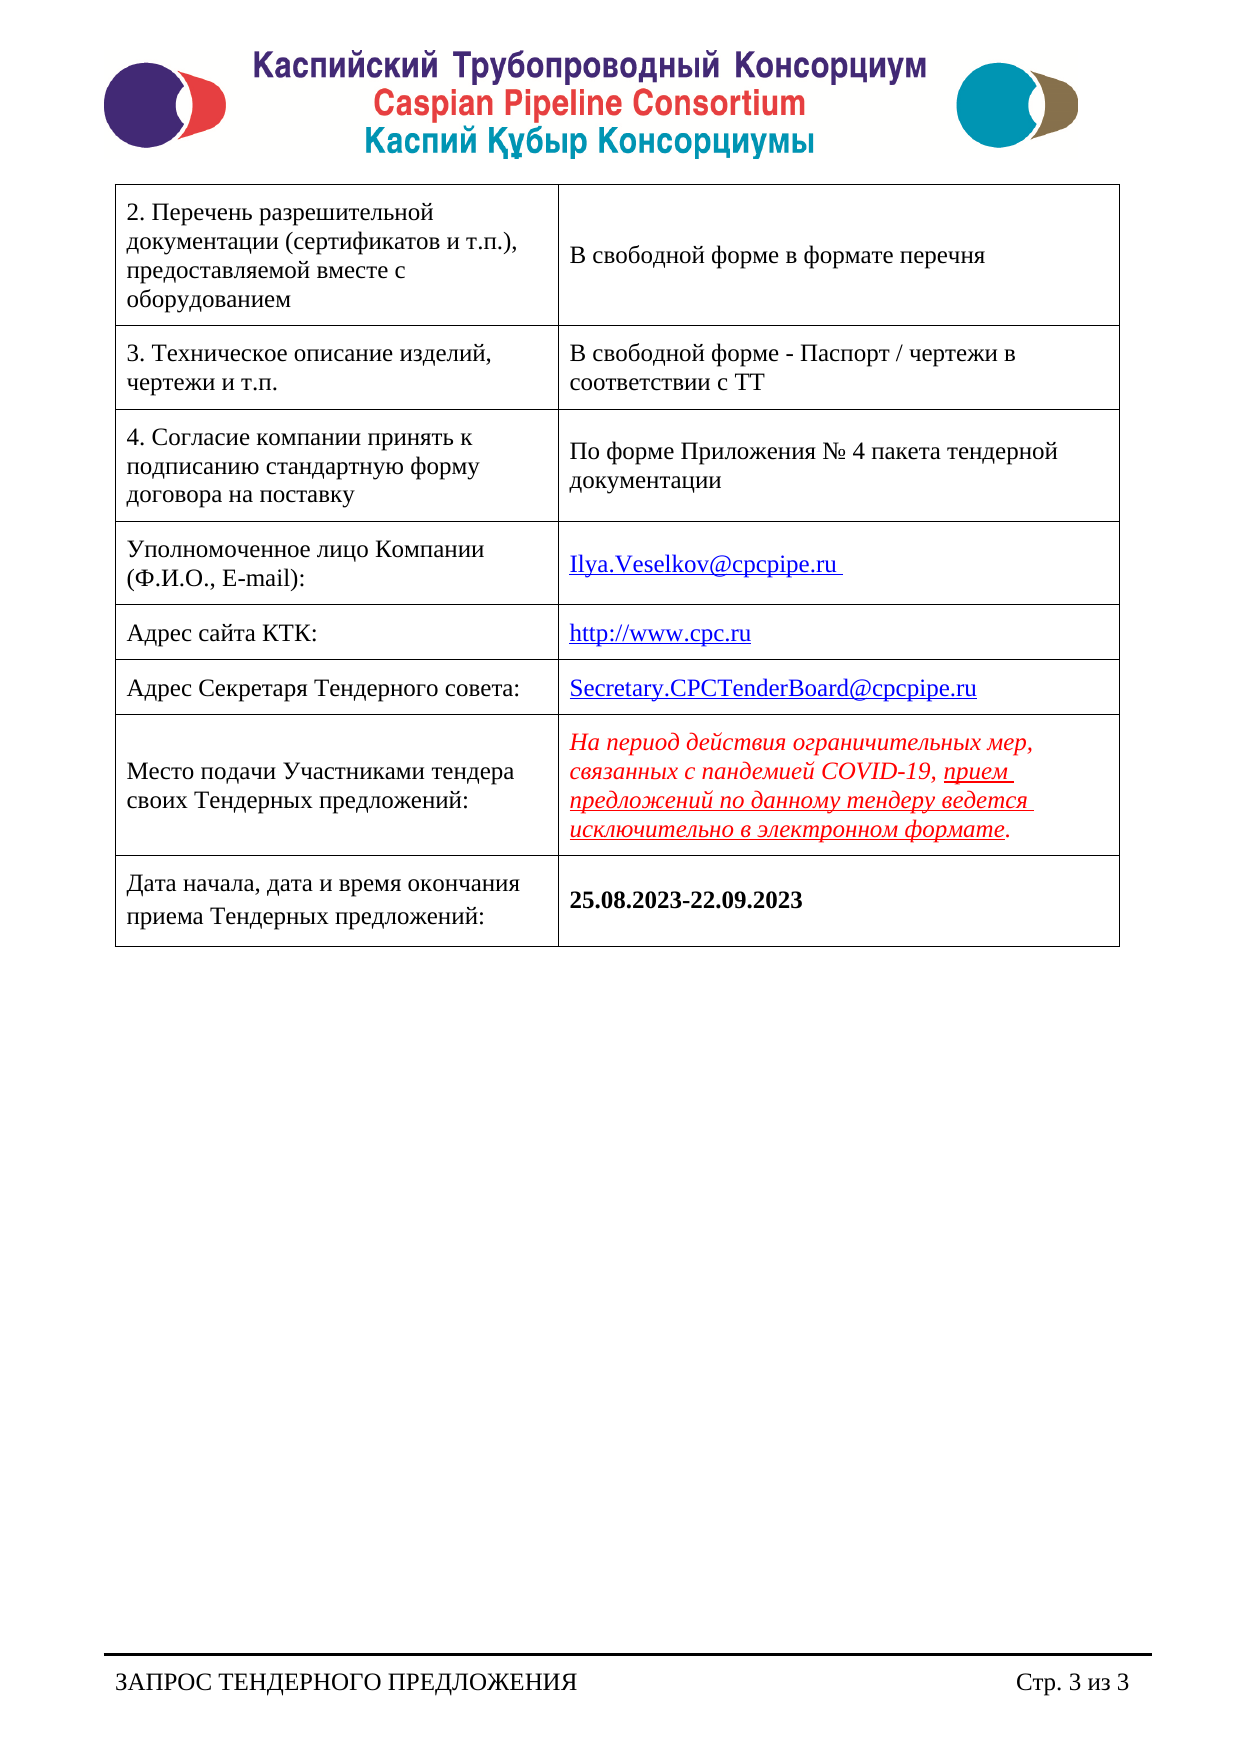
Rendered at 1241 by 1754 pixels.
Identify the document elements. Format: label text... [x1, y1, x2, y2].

table_cell http://www.cpc.ru [559, 605, 1119, 659]
table_cell По форме Приложения № 4 пакета тендерной документации [559, 410, 1119, 521]
table_cell Место подачи Участниками тендера своих Тендерных предложений: [116, 715, 558, 855]
table_cell Адрес Секретаря Тендерного совета: [116, 660, 558, 714]
table_cell 4. Согласие компании принять к подписанию стандартную форму договора на поставку [116, 410, 558, 521]
table_cell На период действия ограничительных мер, связанных с пандемией COVID-19, прием предложений по данному тендеру ведется исключительно в электронном формате. [559, 715, 1119, 855]
table_cell 2. Перечень разрешительной документации (сертификатов и т.п.), предоставляемой вместе с оборудованием [116, 185, 558, 325]
table_cell 25.08.2023-22.09.2023 [559, 856, 1119, 946]
table_cell Secretary.CPCTenderBoard@cpcpipe.ru [559, 660, 1119, 714]
table_cell Адрес сайта КТК: [116, 605, 558, 659]
table_cell В свободной форме - Паспорт / чертежи в соответствии с ТТ [559, 326, 1119, 408]
table_cell 3. Техническое описание изделий, чертежи и т.п. [116, 326, 558, 408]
table_cell Ilya.Veselkov@cpcpipe.ru [559, 522, 1119, 604]
table_cell В свободной форме в формате перечня [559, 185, 1119, 325]
table_cell Дата начала, дата и время окончания приема Тендерных предложений: [116, 856, 558, 946]
table_cell Уполномоченное лицо Компании (Ф.И.О., E-mail): [116, 522, 558, 604]
